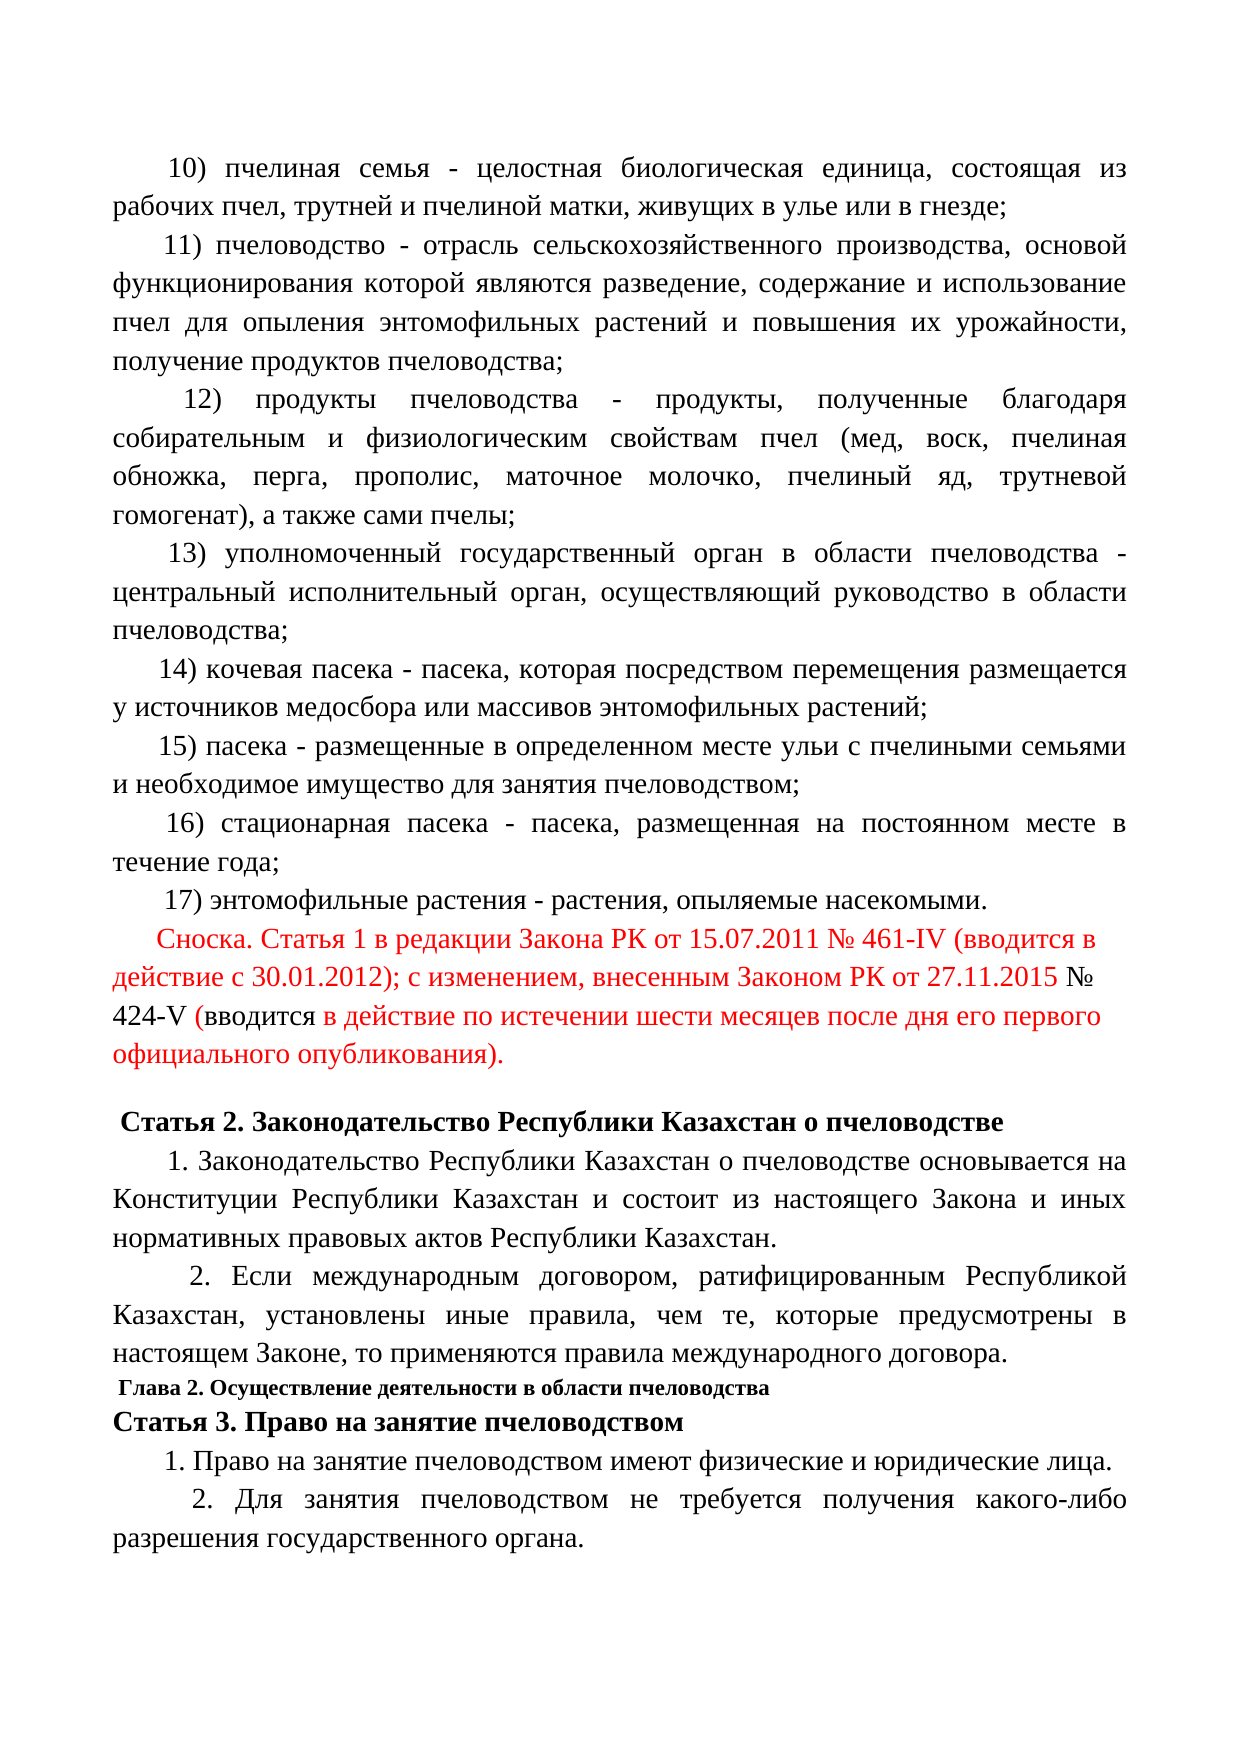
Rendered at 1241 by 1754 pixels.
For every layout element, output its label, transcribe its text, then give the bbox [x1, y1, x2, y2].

text Статья 2. Законодательство Республики Казахстан о пчеловодстве [112, 1104, 1128, 1138]
text 2. Для занятия пчеловодством не требуется получения какого-либо разрешения государственного органа. [112, 1481, 1128, 1553]
text 13) уполномоченный государственный орган в области пчеловодства - центральный исполнительный орган, осуществляющий руководство в области пчеловодства; [112, 535, 1128, 646]
text 10) пчелиная семья - целостная биологическая единица, состоящая из рабочих пчел, трутней и пчелиной матки, живущих в улье или в гнезде; [112, 150, 1128, 222]
text 12) продукты пчеловодства - продукты, полученные благодаря собирательным и физиологическим свойствам пчел (мед, воск, пчелиная обножка, перга, прополис, маточное молочко, пчелиный яд, трутневой гомогенат), а также сами пчелы; [112, 381, 1128, 530]
text 14) кочевая пасека - пасека, которая посредством перемещения размещается у источников медосбора или массивов энтомофильных растений; [112, 651, 1128, 723]
text 1. Законодательство Республики Казахстан о пчеловодстве основывается на Конституции Республики Казахстан и состоит из настоящего Закона и иных нормативных правовых актов Республики Казахстан. [112, 1143, 1128, 1253]
text 15) пасека - размещенные в определенном месте ульи с пчелиными семьями и необходимое имущество для занятия пчеловодством; [112, 728, 1128, 800]
text 2. Если международным договором, ратифицированным Республикой Казахстан, установлены иные правила, чем те, которые предусмотрены в настоящем Законе, то применяются правила международного договора. [112, 1258, 1128, 1369]
text 16) стационарная пасека - пасека, размещенная на постоянном месте в течение года; [112, 805, 1128, 877]
text 11) пчеловодство - отрасль сельскохозяйственного производства, основой функционирования которой являются разведение, содержание и использование пчел для опыления энтомофильных растений и повышения их урожайности, получение продуктов пчеловодства; [112, 227, 1128, 376]
text Статья 3. Право на занятие пчеловодством [112, 1404, 1128, 1438]
text Сноска. Статья 1 в редакции Закона РК от 15.07.2011 № 461-IV (вводится в действие с 30.01.2012); с изменением, внесенным Законом РК от 27.11.2015 № 424-V (вводится в действие по истечении шести месяцев после дня его первого официального опубликования). [112, 921, 1128, 1100]
text Глава 2. Осуществление деятельности в области пчеловодства [112, 1374, 1128, 1400]
text 17) энтомофильные растения - растения, опыляемые насекомыми. [112, 882, 1128, 916]
text 1. Право на занятие пчеловодством имеют физические и юридические лица. [112, 1443, 1128, 1476]
